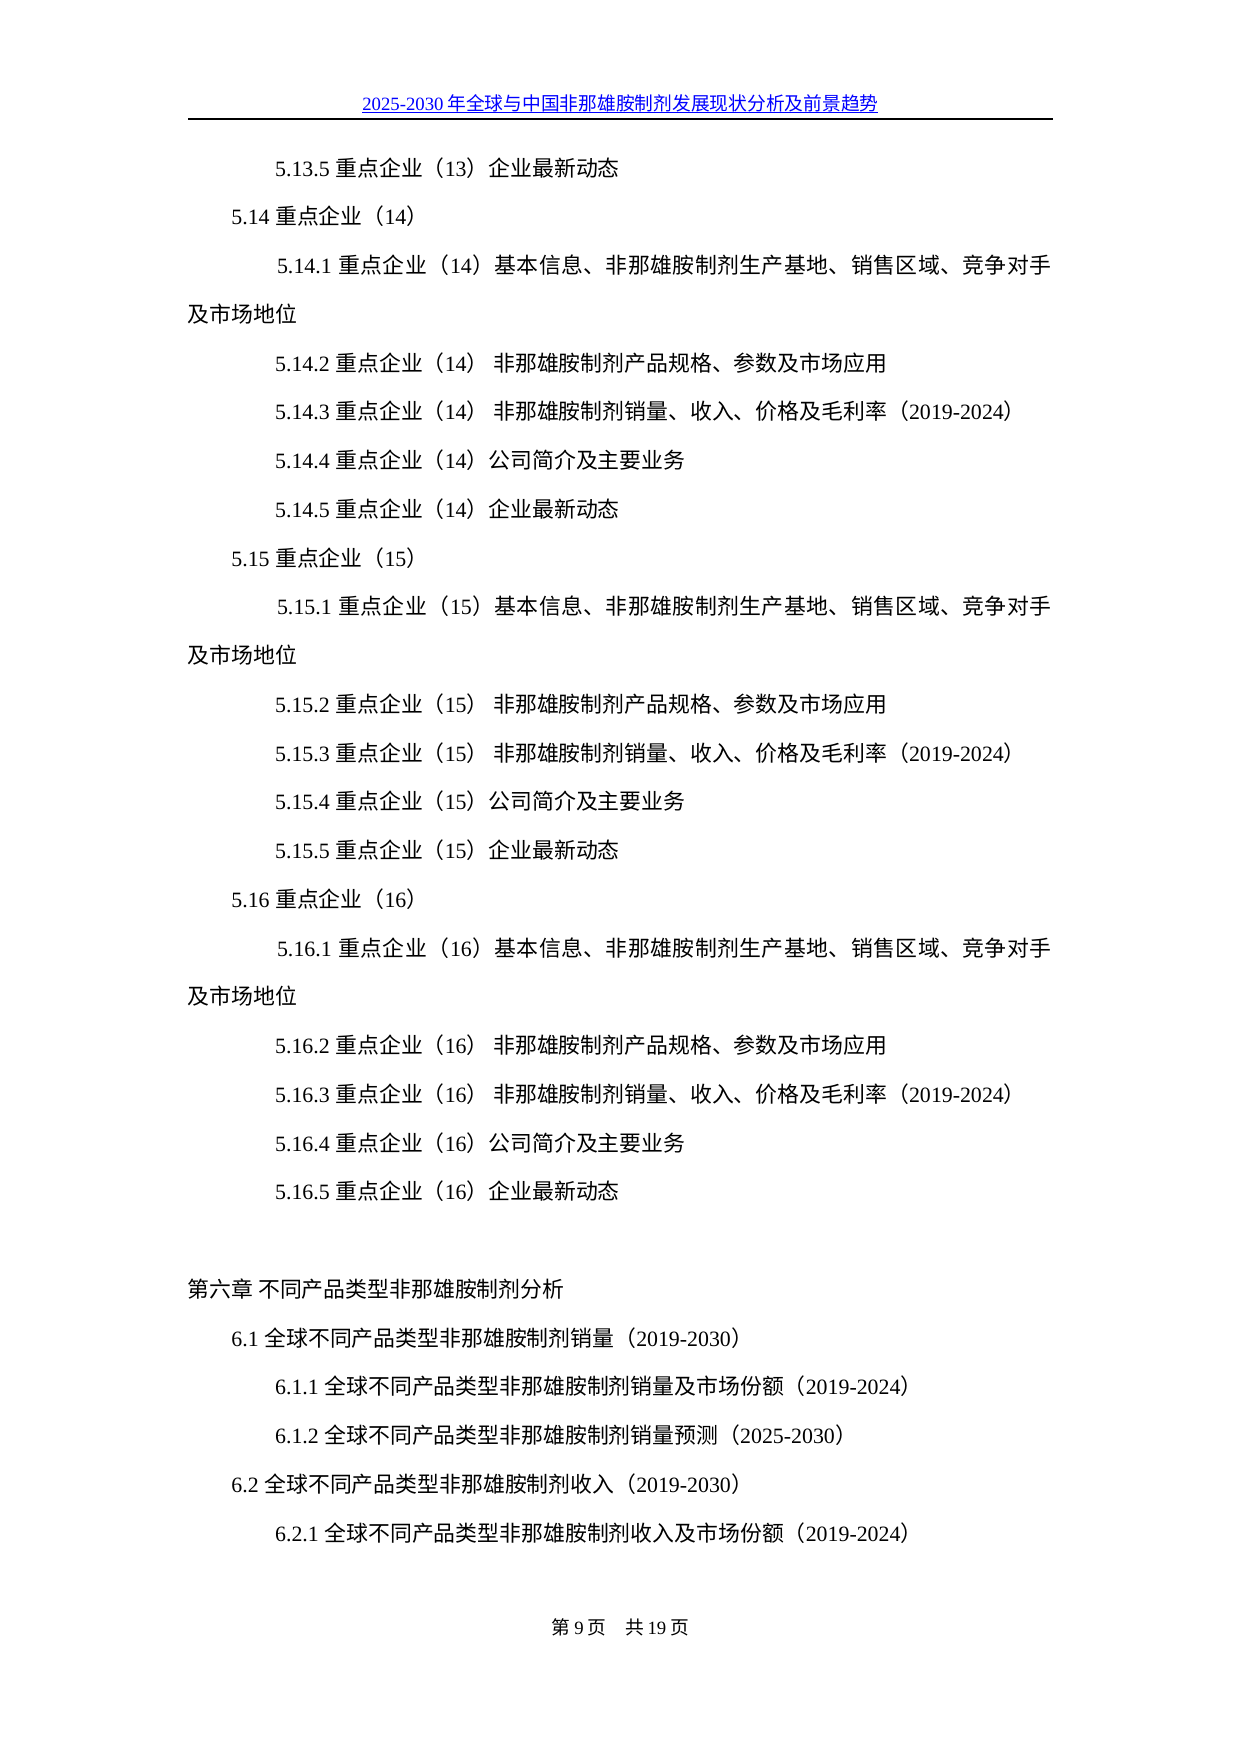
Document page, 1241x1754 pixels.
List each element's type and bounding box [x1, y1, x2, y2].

text [187, 150, 1053, 1548]
